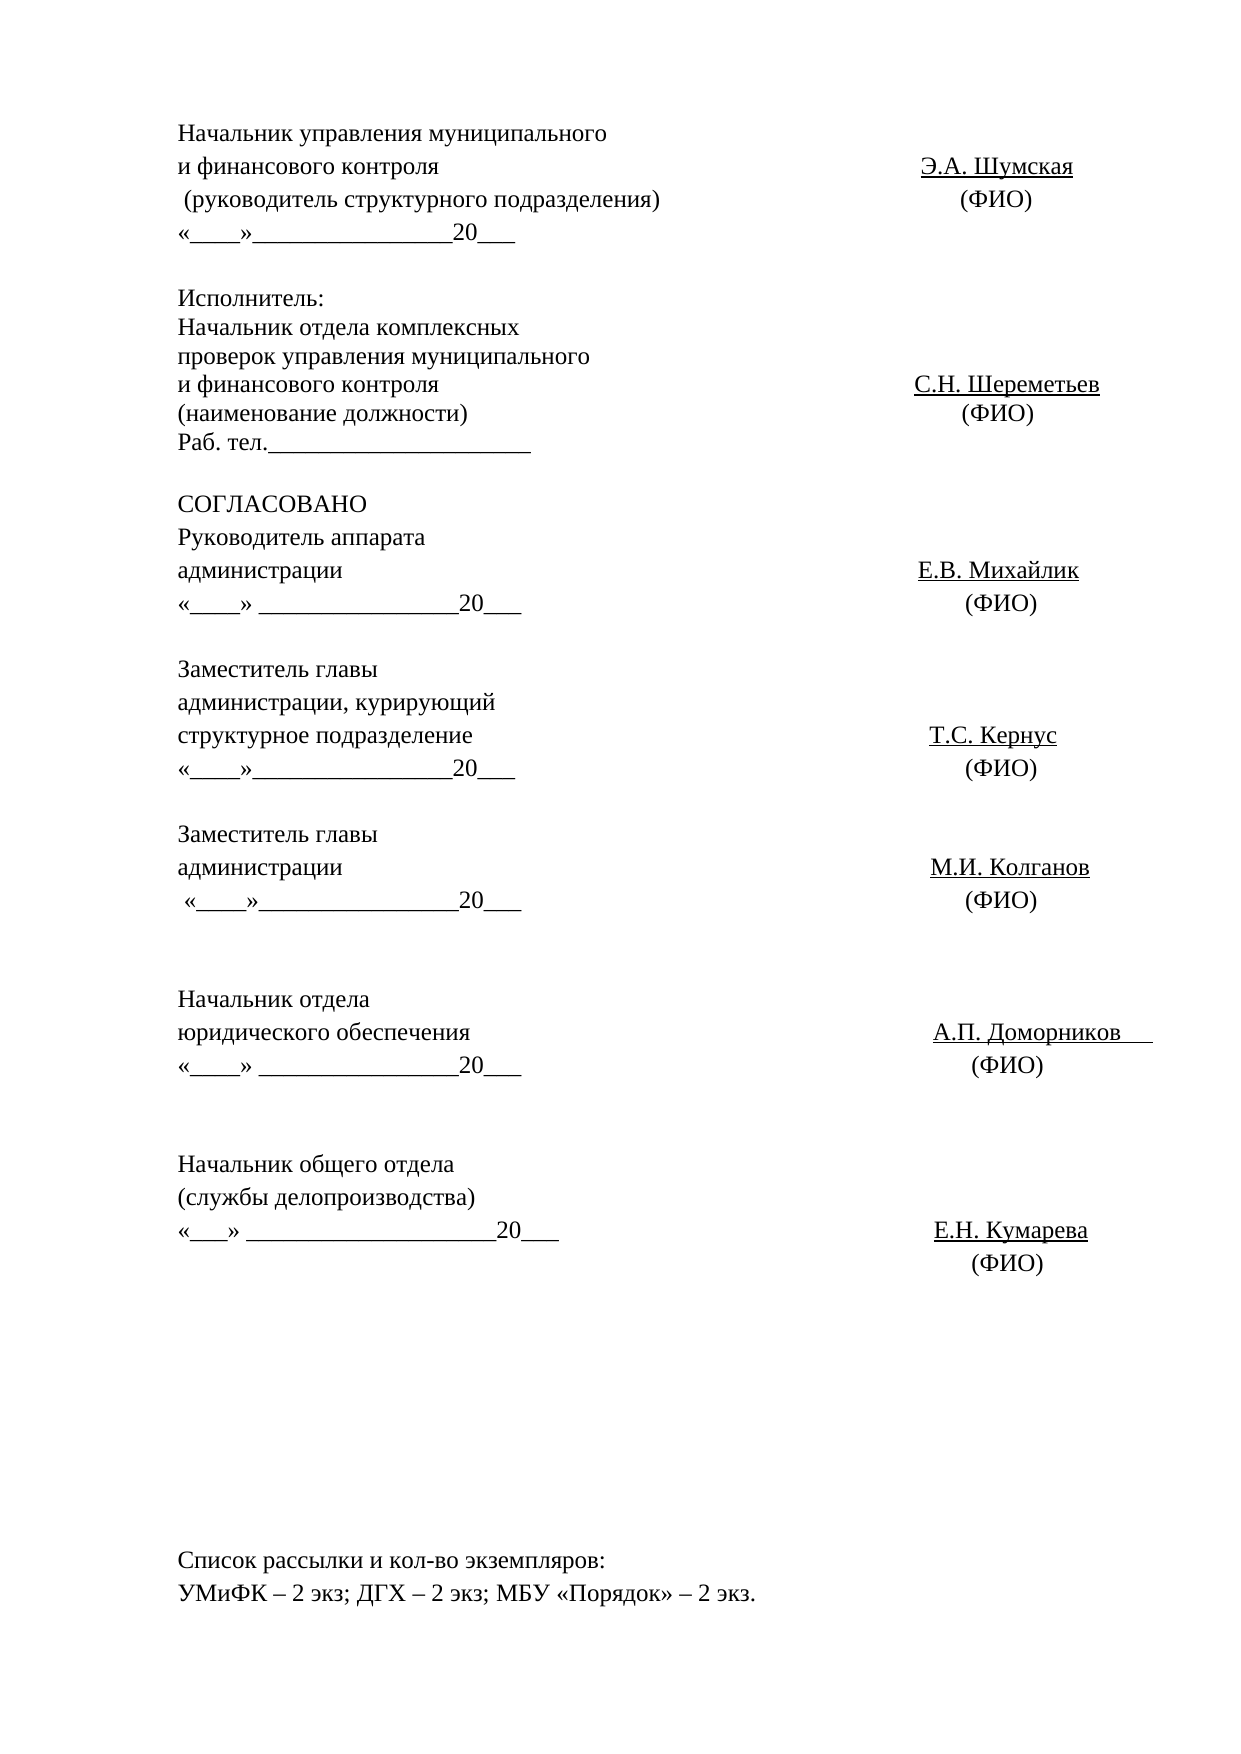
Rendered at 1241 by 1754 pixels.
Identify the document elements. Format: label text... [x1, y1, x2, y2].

text Начальник управления муниципального [177, 118, 1167, 147]
text администрации, курирующий [177, 687, 1167, 716]
text проверок управления муниципального [177, 341, 1167, 369]
text (руководитель структурного подразделения) (ФИО) [177, 184, 1167, 213]
text Исполнитель: [177, 283, 1167, 312]
text Заместитель главы [177, 819, 1167, 848]
text «____» ________________20___ (ФИО) [177, 1050, 1167, 1079]
text СОГЛАСОВАНО [177, 489, 1167, 517]
text Руководитель аппарата [177, 522, 1167, 551]
text и финансового контроля С.Н. Шереметьев [177, 369, 1167, 398]
text «____»________________20___ (ФИО) [177, 753, 1167, 782]
text Список рассылки и кол-во экземпляров: [177, 1545, 1152, 1574]
text Раб. тел._____________________ [177, 427, 1167, 456]
text «____»________________20___ (ФИО) [177, 885, 1167, 914]
text Начальник отдела [177, 984, 1167, 1013]
text и финансового контроля Э.А. Шумская [177, 151, 1167, 180]
text Начальник общего отдела [177, 1149, 1167, 1178]
text «____»________________20___ [177, 217, 1167, 246]
text (службы делопроизводства) [177, 1182, 1167, 1211]
text «___» ____________________20___ Е.Н. Кумарева [177, 1215, 1167, 1244]
text Начальник отдела комплексных [177, 312, 1167, 341]
text «____» ________________20___ (ФИО) [177, 588, 1167, 617]
text Заместитель главы [177, 654, 1167, 683]
text структурное подразделение Т.С. Кернус [177, 720, 1167, 749]
text администрации Е.В. Михайлик [177, 555, 1167, 583]
text УМиФК – 2 экз; ДГХ – 2 экз; МБУ «Порядок» – 2 экз. [177, 1578, 1152, 1607]
text юридического обеспечения А.П. Доморников [177, 1017, 1167, 1046]
text администрации М.И. Колганов [177, 852, 1167, 881]
text (наименование должности) (ФИО) [177, 398, 1167, 427]
text (ФИО) [177, 1248, 1167, 1277]
